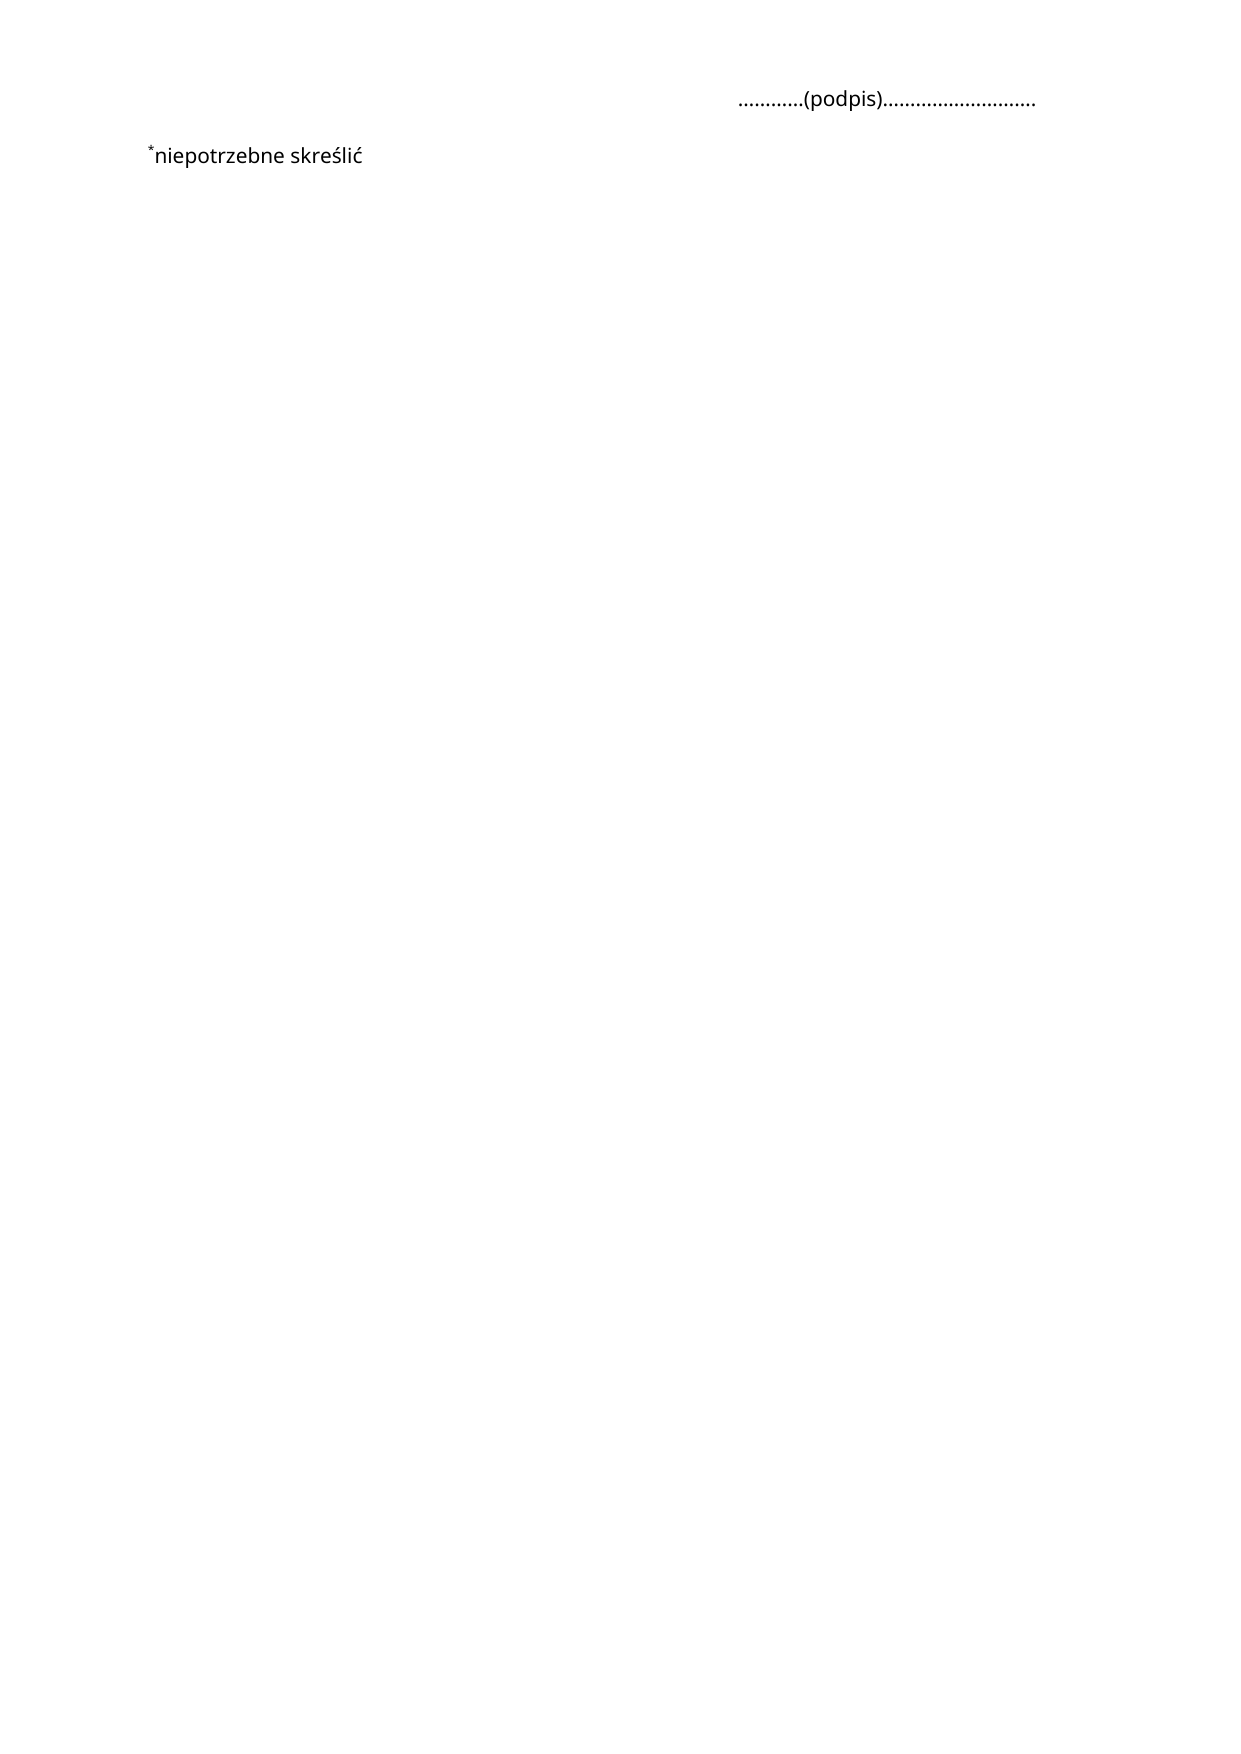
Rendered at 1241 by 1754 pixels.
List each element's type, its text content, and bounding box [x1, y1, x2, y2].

text *niepotrzebne skreślić [148, 141, 1093, 170]
text …………(podpis)………………………. [664, 84, 1093, 113]
